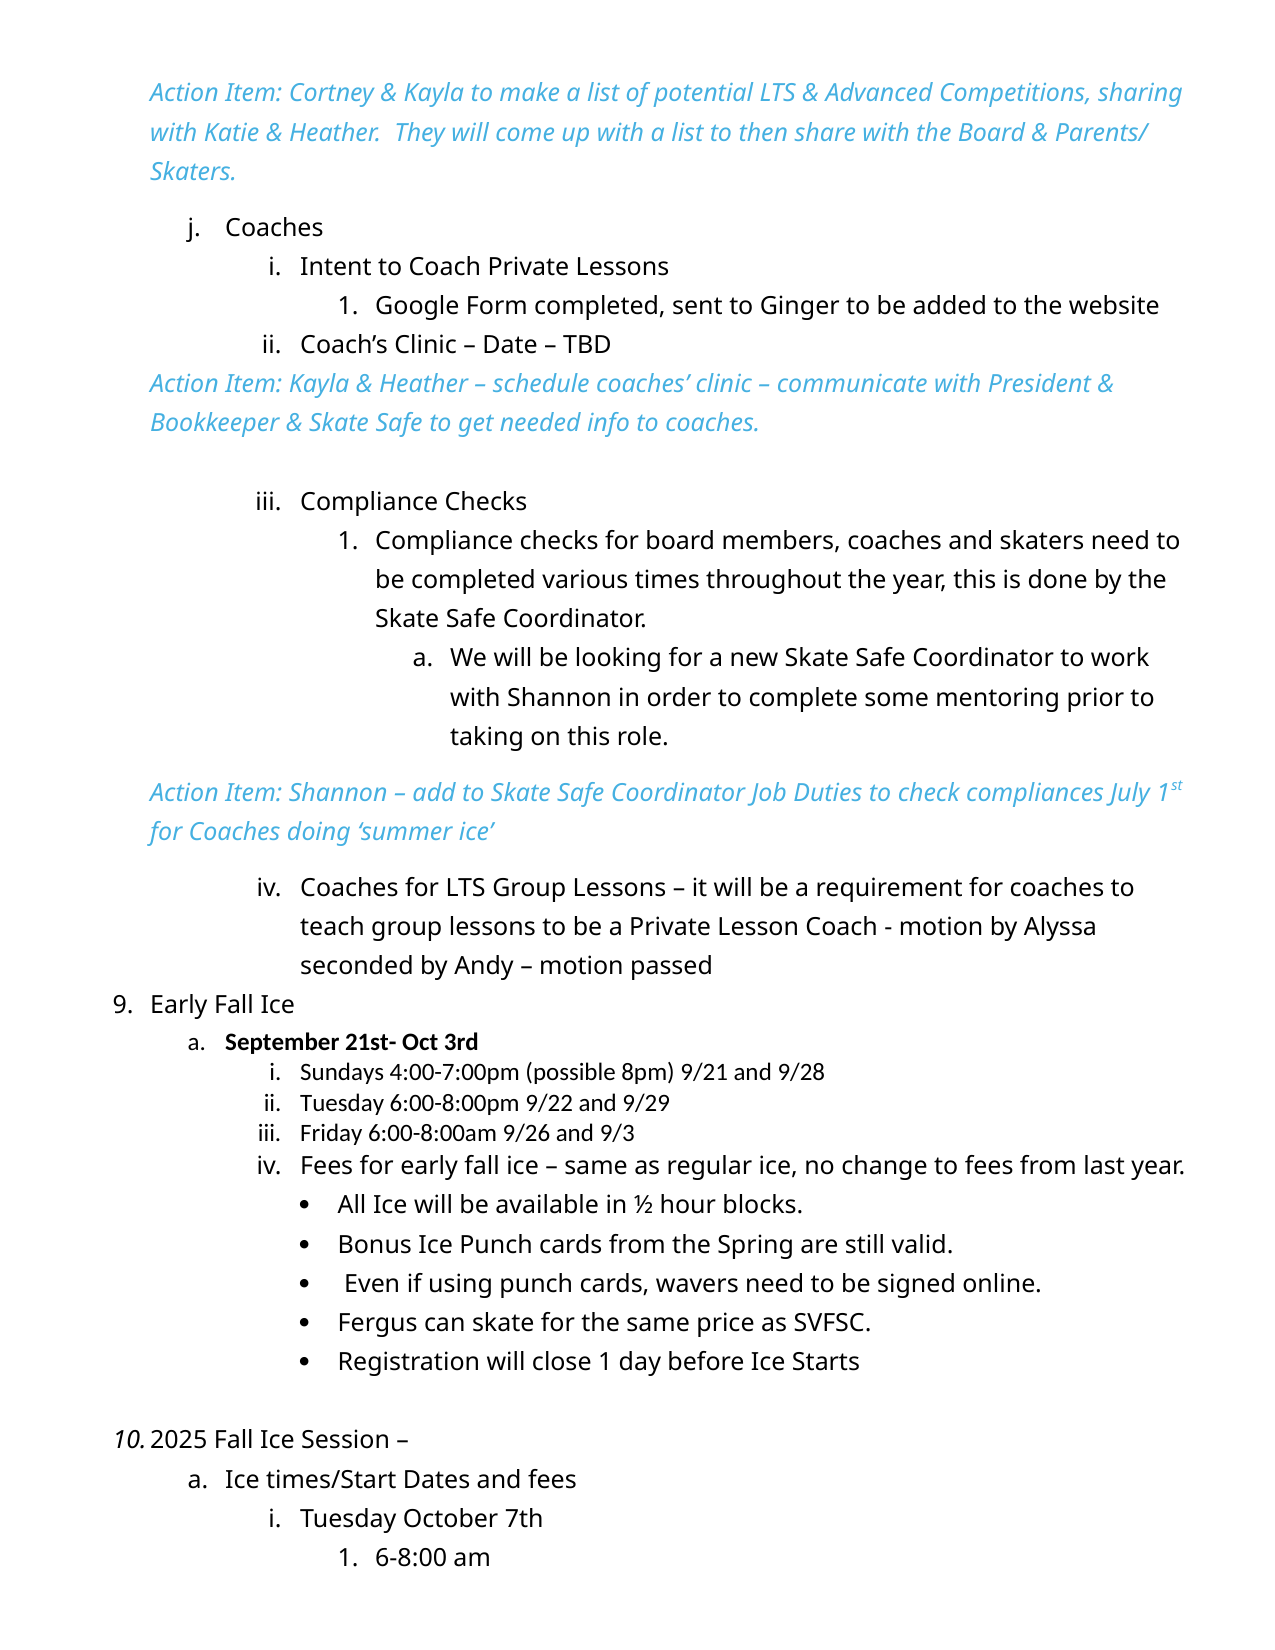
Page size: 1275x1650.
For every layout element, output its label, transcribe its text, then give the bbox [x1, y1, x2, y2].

list Fergus can skate for the same price as SVFSC. [300, 1304, 1200, 1339]
list Google Form completed, sent to Ginger to be added to the website [337, 287, 1200, 322]
list Sundays 4:00-7:00pm (possible 8pm) 9/21 and 9/28 [281, 1056, 1200, 1087]
list Action Item: Kayla & Heather – schedule coaches’ clinic – communicate with President & Bookkeeper & Skate Safe to get needed info to coaches. [150, 366, 1200, 439]
list Bonus Ice Punch cards from the Spring are still valid. [300, 1226, 1200, 1260]
list All Ice will be available in ½ hour blocks. [300, 1187, 1200, 1221]
list Tuesday 6:00-8:00pm 9/22 and 9/29 [281, 1087, 1200, 1117]
list We will be looking for a new Skate Safe Coordinator to work with Shannon in order to complete some mentoring prior to taking on this role. [412, 640, 1200, 752]
list Early Fall Ice [112, 987, 1200, 1021]
list Ice times/Start Dates and fees [187, 1461, 1200, 1495]
list 6-8:00 am [337, 1539, 1200, 1574]
list Compliance checks for board members, coaches and skaters need to be completed various times throughout the year, this is done by the Skate Safe Coordinator. [337, 522, 1200, 635]
list Compliance Checks [281, 483, 1200, 517]
list Fees for early fall ice – same as regular ice, no change to fees from last year. [281, 1148, 1200, 1182]
list Even if using punch cards, wavers need to be signed online. [300, 1265, 1200, 1299]
list Tuesday October 7th [281, 1500, 1200, 1534]
list September 21st- Oct 3rd [187, 1026, 1200, 1056]
text Action Item: Cortney & Kayla to make a list of potential LTS & Advanced Competitions, sharing with Katie & Heather. They will come up with a list to then share with the Board & Parents/ Skaters. [150, 75, 1200, 187]
list Coaches [187, 209, 1200, 243]
text Action Item: Shannon – add to Skate Safe Coordinator Job Duties to check compliances July 1st for Coaches doing ‘summer ice’ [150, 774, 1200, 847]
list Friday 6:00-8:00am 9/26 and 9/3 [281, 1117, 1200, 1148]
list 2025 Fall Ice Session – [112, 1422, 1200, 1456]
list Coach’s Clinic – Date – TBD [281, 327, 1200, 361]
list Intent to Coach Private Lessons [281, 248, 1200, 282]
list Coaches for LTS Group Lessons – it will be a requirement for coaches to teach group lessons to be a Private Lesson Coach - motion by Alyssa seconded by Andy – motion passed [281, 869, 1200, 982]
list Registration will close 1 day before Ice Starts [300, 1344, 1200, 1378]
